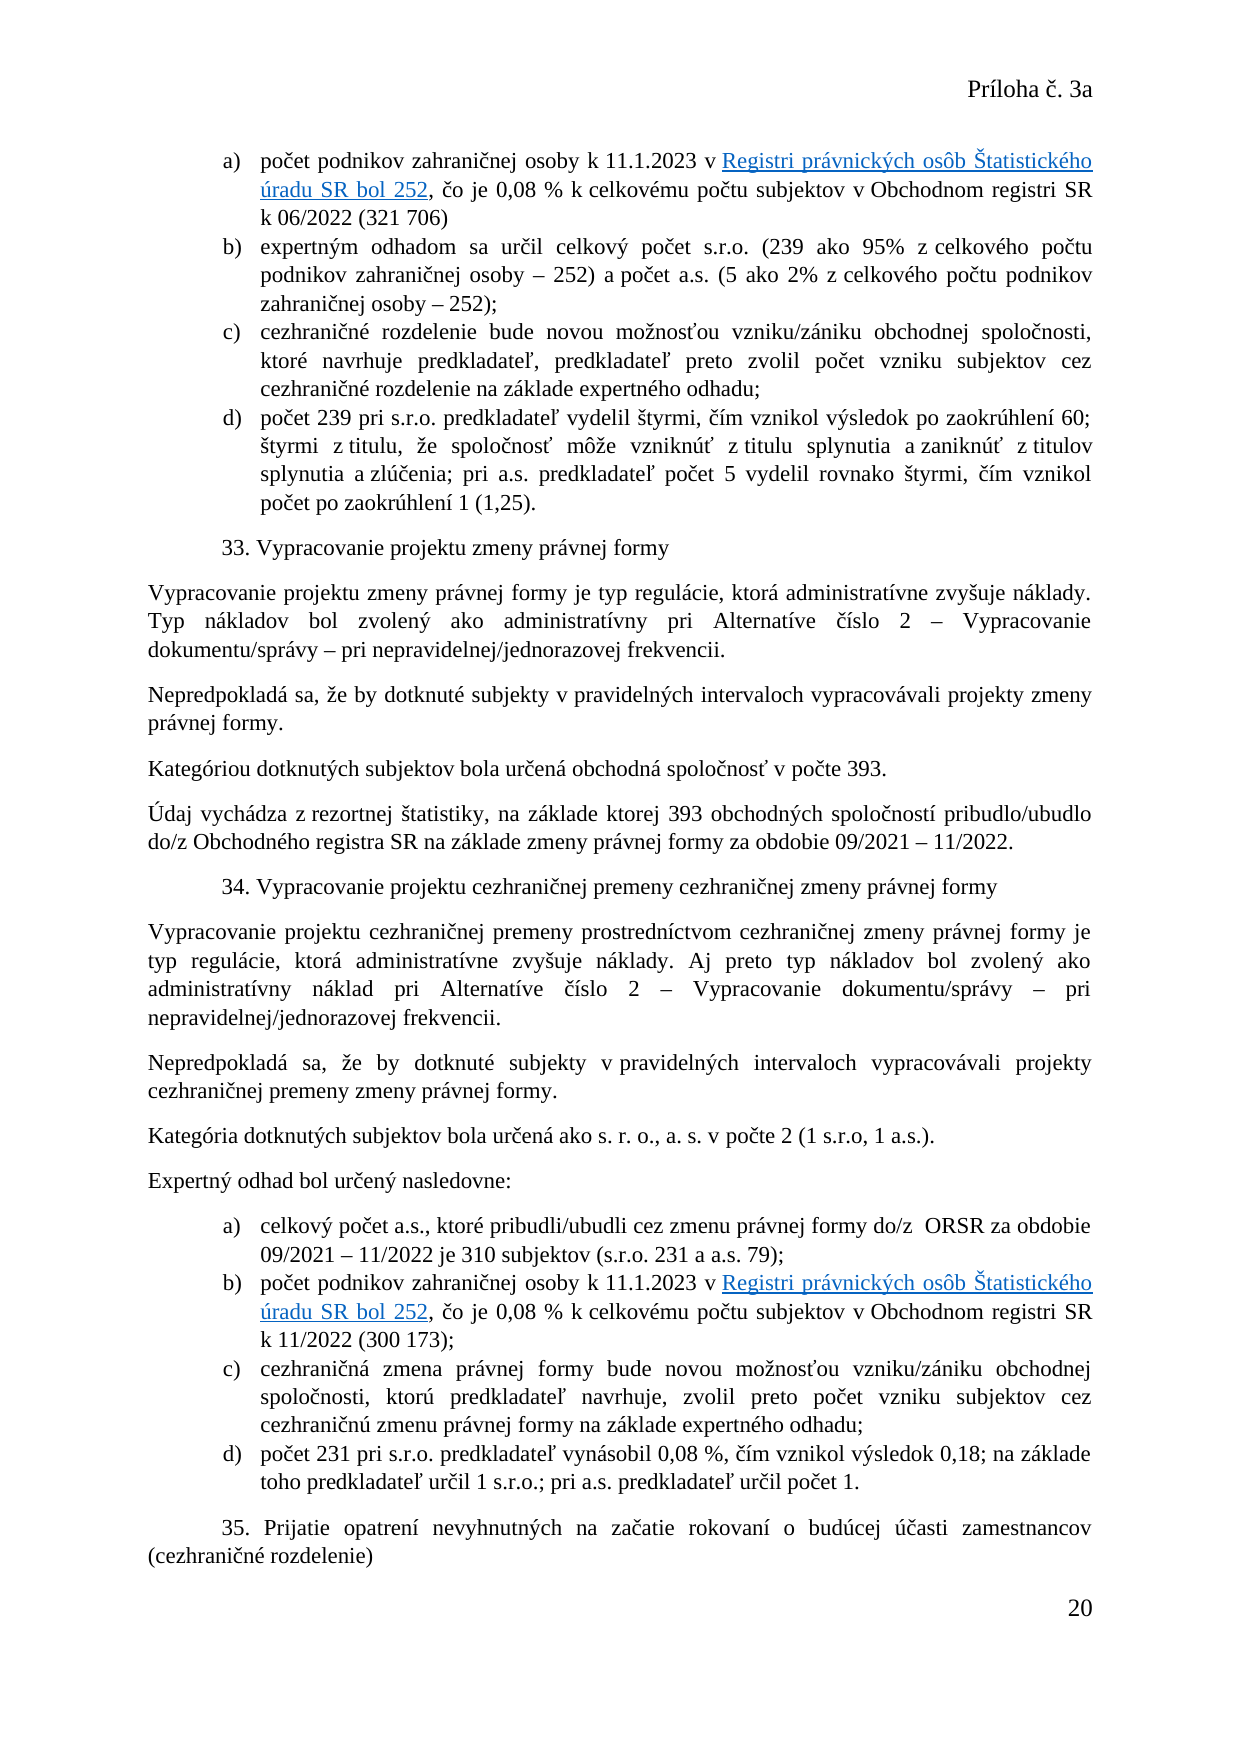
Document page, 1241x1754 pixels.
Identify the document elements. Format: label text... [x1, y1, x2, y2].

text Nepredpokladá sa, že by dotknuté subjekty v pravidelných intervaloch vypracovávali projekty zmeny právnej formy. [148, 681, 1093, 736]
list počet podnikov zahraničnej osoby k 11.1.2023 v Registri právnických osôb Štatistického úradu SR bol 252, čo je 0,08 % k celkovému počtu subjektov v Obchodnom registri SR k 06/2022 (321 706) [223, 148, 1093, 231]
text 35. Prijatie opatrení nevyhnutných na začatie rokovaní o budúcej účasti zamestnancov (cezhraničné rozdelenie) [148, 1513, 1093, 1568]
text 33. Vypracovanie projektu zmeny právnej formy [148, 534, 1093, 560]
list cezhraničné rozdelenie bude novou možnosťou vzniku/zániku obchodnej spoločnosti, ktoré navrhuje predkladateľ, predkladateľ preto zvolil počet vzniku subjektov cez cezhraničné rozdelenie na základe expertného odhadu; [223, 318, 1093, 401]
list počet 231 pri s.r.o. predkladateľ vynásobil 0,08 %, čím vznikol výsledok 0,18; na základe toho predkladateľ určil 1 s.r.o.; pri a.s. predkladateľ určil počet 1. [223, 1440, 1093, 1495]
text Kategóriou dotknutých subjektov bola určená obchodná spoločnosť v počte 393. [148, 754, 1093, 781]
list expertným odhadom sa určil celkový počet s.r.o. (239 ako 95% z celkového počtu podnikov zahraničnej osoby – 252) a počet a.s. (5 ako 2% z celkového počtu podnikov zahraničnej osoby – 252); [223, 233, 1093, 316]
text 34. Vypracovanie projektu cezhraničnej premeny cezhraničnej zmeny právnej formy [148, 873, 1093, 899]
list celkový počet a.s., ktoré pribudli/ubudli cez zmenu právnej formy do/z ORSR za obdobie 09/2021 – 11/2022 je 310 subjektov (s.r.o. 231 a a.s. 79); [223, 1212, 1093, 1267]
text Nepredpokladá sa, že by dotknuté subjekty v pravidelných intervaloch vypracovávali projekty cezhraničnej premeny zmeny právnej formy. [148, 1049, 1093, 1103]
text Kategória dotknutých subjektov bola určená ako s. r. o., a. s. v počte 2 (1 s.r.o, 1 a.s.). [148, 1122, 1093, 1149]
text Expertný odhad bol určený nasledovne: [148, 1167, 1093, 1194]
text Vypracovanie projektu zmeny právnej formy je typ regulácie, ktorá administratívne zvyšuje náklady. Typ nákladov bol zvolený ako administratívny pri Alternatíve číslo 2 – Vypracovanie dokumentu/správy – pri nepravidelnej/jednorazovej frekvencii. [148, 579, 1093, 662]
list počet 239 pri s.r.o. predkladateľ vydelil štyrmi, čím vznikol výsledok po zaokrúhlení 60; štyrmi z titulu, že spoločnosť môže vzniknúť z titulu splynutia a zaniknúť z titulov splynutia a zlúčenia; pri a.s. predkladateľ počet 5 vydelil rovnako štyrmi, čím vznikol počet po zaokrúhlení 1 (1,25). [223, 403, 1093, 515]
text Vypracovanie projektu cezhraničnej premeny prostredníctvom cezhraničnej zmeny právnej formy je typ regulácie, ktorá administratívne zvyšuje náklady. Aj preto typ nákladov bol zvolený ako administratívny náklad pri Alternatíve číslo 2 – Vypracovanie dokumentu/správy – pri nepravidelnej/jednorazovej frekvencii. [148, 918, 1093, 1030]
list cezhraničná zmena právnej formy bude novou možnosťou vzniku/zániku obchodnej spoločnosti, ktorú predkladateľ navrhuje, zvolil preto počet vzniku subjektov cez cezhraničnú zmenu právnej formy na základe expertného odhadu; [223, 1355, 1093, 1438]
text Údaj vychádza z rezortnej štatistiky, na základe ktorej 393 obchodných spoločností pribudlo/ubudlo do/z Obchodného registra SR na základe zmeny právnej formy za obdobie 09/2021 – 11/2022. [148, 800, 1093, 854]
list počet podnikov zahraničnej osoby k 11.1.2023 v Registri právnických osôb Štatistického úradu SR bol 252, čo je 0,08 % k celkovému počtu subjektov v Obchodnom registri SR k 11/2022 (300 173); [223, 1269, 1093, 1353]
